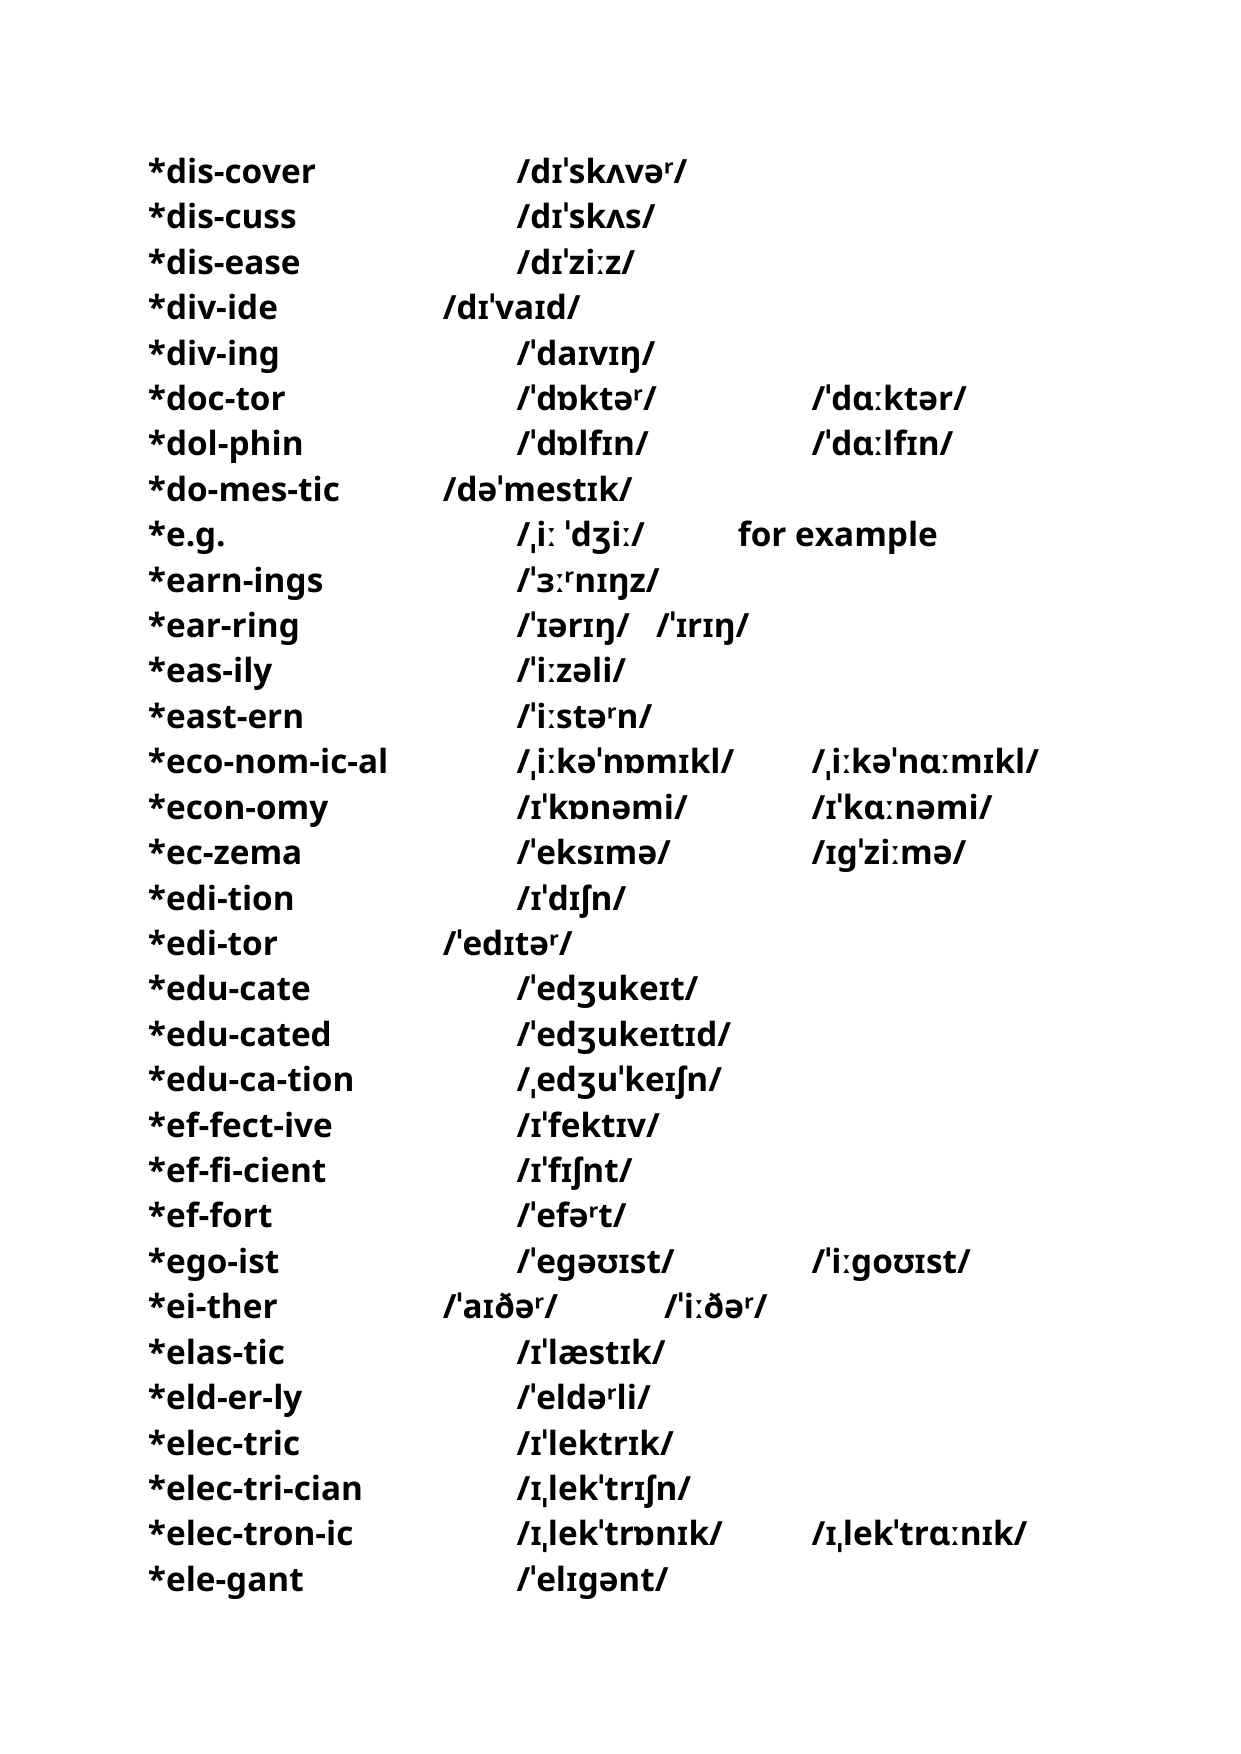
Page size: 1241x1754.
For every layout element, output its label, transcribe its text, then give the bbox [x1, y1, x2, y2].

text *elec-tron-ic /ɪˌlekˈtrɒnɪk/ /ɪˌlekˈtrɑːnɪk/ [148, 1510, 1093, 1556]
text *eld-er-ly /ˈeldəʳli/ [148, 1374, 1093, 1419]
text *east-ern /ˈiːstəʳn/ [148, 693, 1093, 738]
text *dis-cover /dɪˈskʌvəʳ/ [148, 148, 1093, 193]
text *ei-ther /ˈaɪðəʳ/ /ˈiːðəʳ/ [148, 1283, 1093, 1328]
text *edi-tion /ɪˈdɪʃn/ [148, 874, 1093, 920]
text *do-mes-tic /dəˈmestɪk/ [148, 466, 1093, 511]
text *econ-omy /ɪˈkɒnəmi/ /ɪˈkɑːnəmi/ [148, 783, 1093, 829]
text *ear-ring /ˈɪərɪŋ/ /ˈɪrɪŋ/ [148, 602, 1093, 647]
text *doc-tor /ˈdɒktəʳ/ /ˈdɑːktər/ [148, 375, 1093, 420]
text *div-ide /dɪˈvaɪd/ [148, 284, 1093, 329]
text *ef-fi-cient /ɪˈfɪʃnt/ [148, 1147, 1093, 1192]
text *earn-ings /ˈɜːʳnɪŋz/ [148, 556, 1093, 602]
text *dis-cuss /dɪˈskʌs/ [148, 193, 1093, 238]
text *edu-ca-tion /ˌedʒuˈkeɪʃn/ [148, 1056, 1093, 1101]
text *eco-nom-ic-al /ˌiːkəˈnɒmɪkl/ /ˌiːkəˈnɑːmɪkl/ [148, 738, 1093, 783]
text *edi-tor /ˈedɪtəʳ/ [148, 920, 1093, 965]
text *elec-tri-cian /ɪˌlekˈtrɪʃn/ [148, 1465, 1093, 1510]
text *dis-ease /dɪˈziːz/ [148, 238, 1093, 284]
text *edu-cate /ˈedʒukeɪt/ [148, 965, 1093, 1011]
text *div-ing /ˈdaɪvɪŋ/ [148, 329, 1093, 375]
text *ego-ist /ˈegəʊɪst/ /ˈiːgoʊɪst/ [148, 1238, 1093, 1283]
text *ef-fort /ˈefəʳt/ [148, 1192, 1093, 1238]
text *ef-fect-ive /ɪˈfektɪv/ [148, 1101, 1093, 1147]
text *dol-phin /ˈdɒlfɪn/ /ˈdɑːlfɪn/ [148, 420, 1093, 466]
text *e.g. /ˌiː ˈdʒiː/ for example [148, 511, 1093, 556]
text *edu-cated /ˈedʒukeɪtɪd/ [148, 1011, 1093, 1056]
text *ec-zema /ˈeksɪmə/ /ɪgˈziːmə/ [148, 829, 1093, 874]
text *eas-ily /ˈiːzəli/ [148, 647, 1093, 693]
text *ele-gant /ˈelɪgənt/ [148, 1556, 1093, 1601]
text *elec-tric /ɪˈlektrɪk/ [148, 1419, 1093, 1465]
text *elas-tic /ɪˈlæstɪk/ [148, 1328, 1093, 1374]
